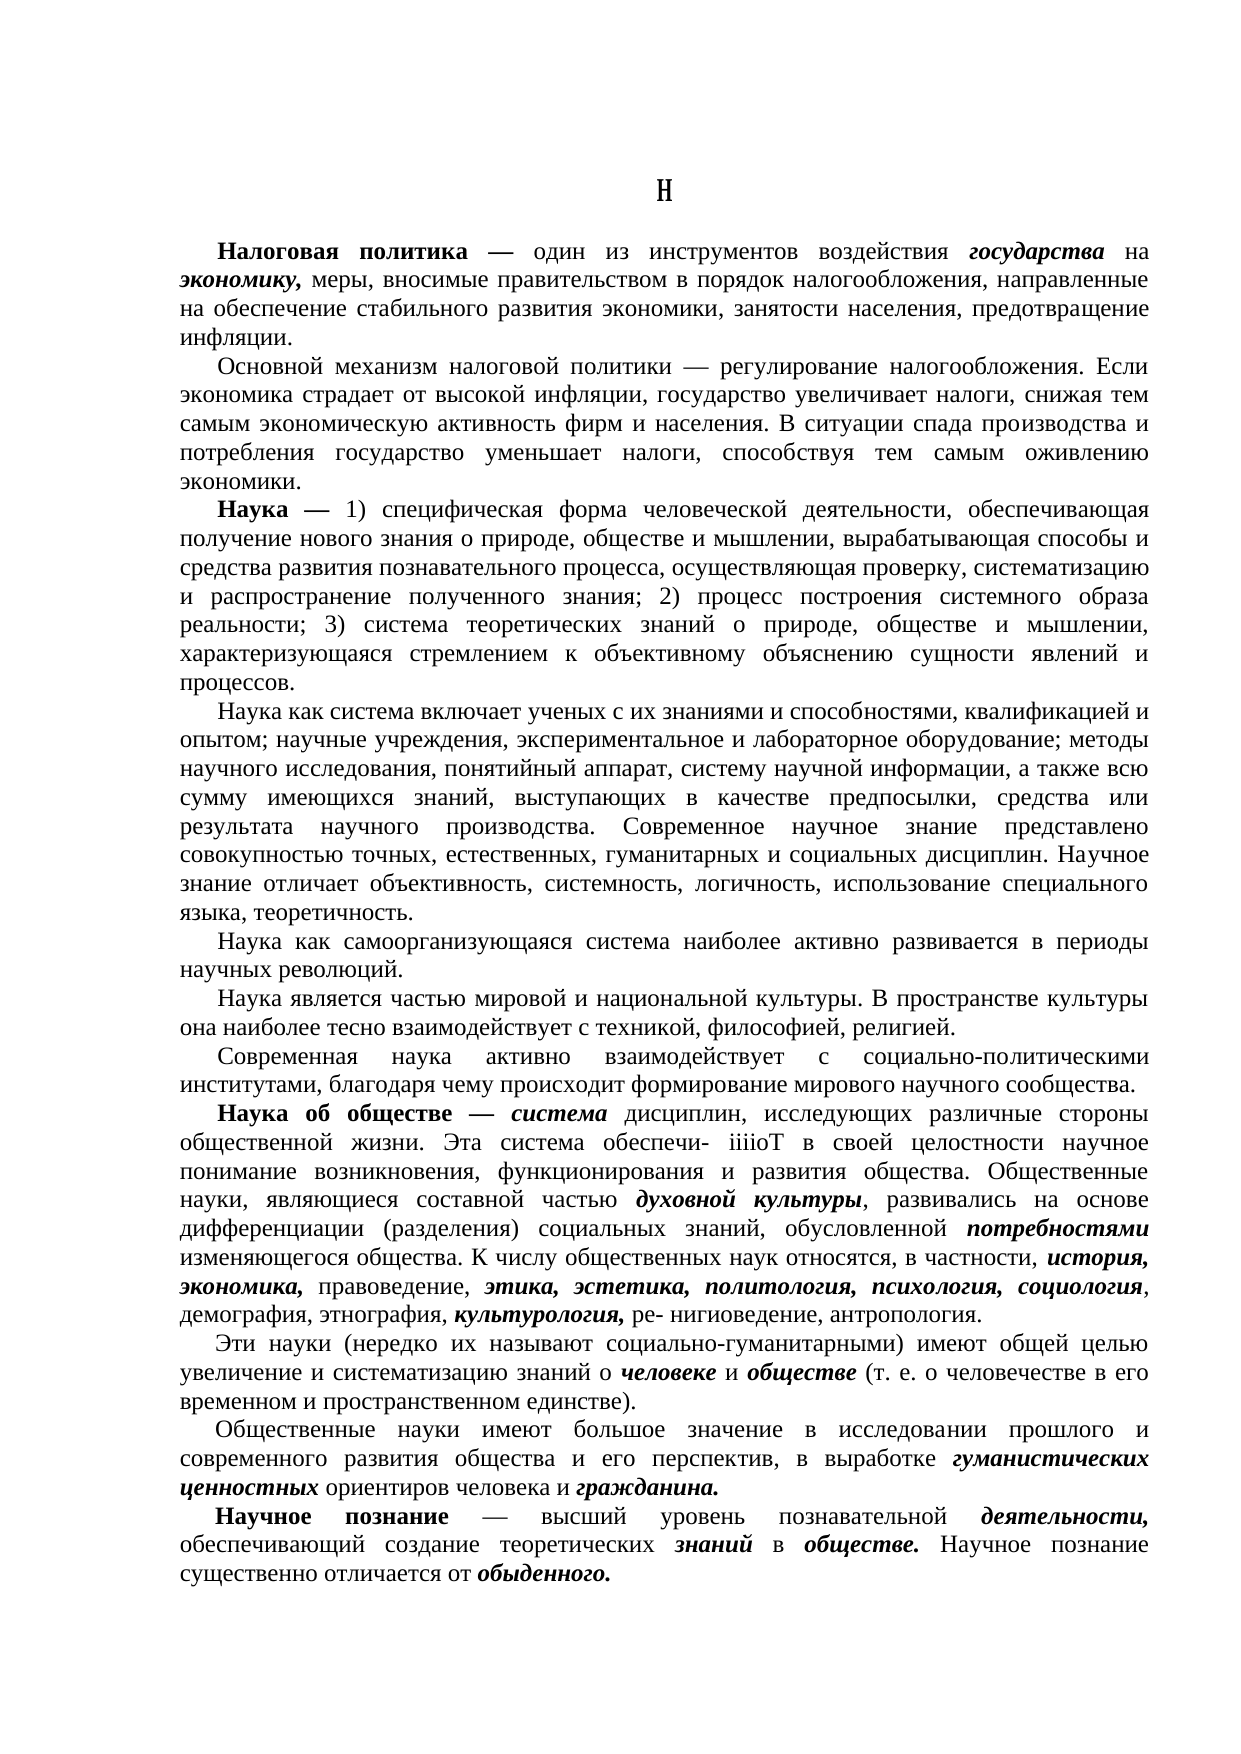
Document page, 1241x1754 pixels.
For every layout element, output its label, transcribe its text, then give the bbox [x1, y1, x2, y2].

text Наука как самоорганизующаяся система наиболее активно развивается в периоды научных революций. [179, 926, 1149, 983]
text Общественные науки имеют большое значение в исследовании прошлого и современного развития общества и его перспектив, в выработке гуманистических ценностных ориентиров человека и гражданина. [179, 1414, 1149, 1501]
text Научное познание — высший уровень познавательной деятельности, обеспечивающий создание теоретических знаний в обществе. Научное познание существенно отличается от обыденного. [179, 1501, 1149, 1587]
text Наука является частью мировой и национальной культуры. В пространстве культуры она наиболее тесно взаимодействует с техникой, философией, религией. [179, 983, 1149, 1041]
text Наука — 1) специфическая форма человеческой деятельности, обеспечивающая получение нового знания о природе, обществе и мышлении, вырабатывающая способы и средства развития познавательного процесса, осуществляющая проверку, систематизацию и распространение полученного знания; 2) процесс построения системного образа реальности; 3) система теоретических знаний о природе, обществе и мышлении, характеризующаяся стремлением к объективному объяснению сущности явлений и процессов. [179, 494, 1149, 696]
text Современная наука активно взаимодействует с социально-политическими институтами, благодаря чему происходит формирование мирового научного сообщества. [179, 1041, 1149, 1098]
text Основной механизм налоговой политики — регулирование налогообложения. Если экономика страдает от высокой инфляции, государство увеличивает налоги, снижая тем самым экономическую активность фирм и населения. В ситуации спада производства и потребления государство уменьшает налоги, способствуя тем самым оживлению экономики. [179, 351, 1149, 494]
text Наука об обществе — система дисциплин, исследующих различные стороны общественной жизни. Эта система обеспечи- iiiioT в своей целостности научное понимание возникновения, функционирования и развития общества. Общественные науки, являющиеся составной частью духовной культуры, развивались на основе дифференциации (разделения) социальных знаний, обусловленной потребностями изменяющегося общества. К числу общественных наук относятся, в частности, история, экономика, правоведение, этика, эстетика, политология, психология, социология, демография, этнография, культурология, ре- нигиоведение, антропология. [179, 1098, 1149, 1328]
text Н [177, 162, 1152, 211]
text Налоговая политика — один из инструментов воздействия государства на экономику, меры, вносимые правительством в порядок налогообложения, направленные на обеспечение стабильного развития экономики, занятости населения, предотвращение инфляции. [179, 236, 1149, 351]
text Эти науки (нередко их называют социально-гуманитарными) имеют общей целью увеличение и систематизацию знаний о человеке и обществе (т. е. о человечестве в его временном и пространственном единстве). [179, 1328, 1149, 1414]
text Наука как система включает ученых с их знаниями и способностями, квалификацией и опытом; научные учреждения, экспериментальное и лабораторное оборудование; методы научного исследования, понятийный аппарат, систему научной информации, а также всю сумму имеющихся знаний, выступающих в качестве предпосылки, средства или результата научного производства. Современное научное знание представлено совокупностью точных, естественных, гуманитарных и социальных дисциплин. Научное знание отличает объективность, системность, логичность, использование специального языка, теоретичность. [179, 696, 1149, 926]
